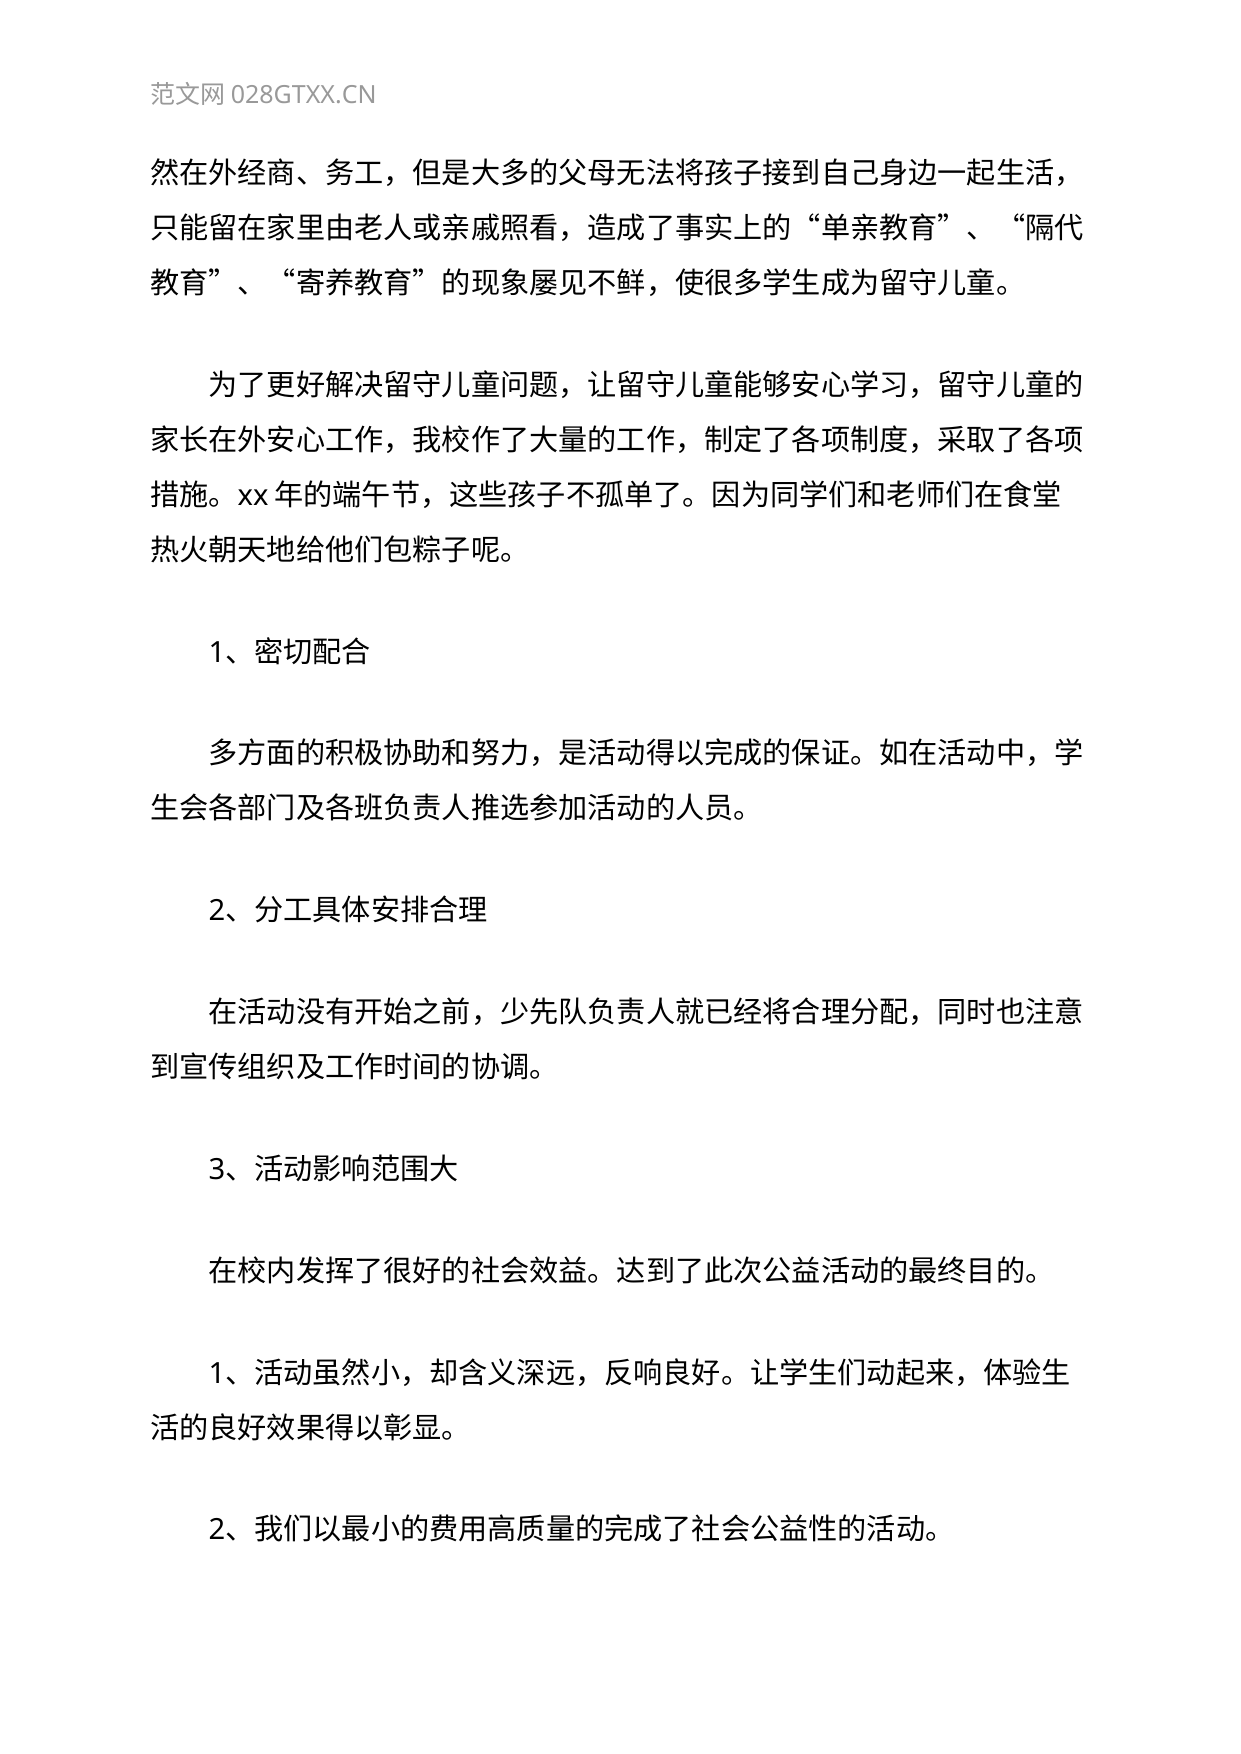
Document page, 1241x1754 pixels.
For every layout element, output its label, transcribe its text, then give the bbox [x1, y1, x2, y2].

text 1、密切配合 [150, 628, 1090, 671]
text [150, 150, 1090, 302]
text 2、分工具体安排合理 [150, 887, 1090, 929]
text 在活动没有开始之前，少先队负责人就已经将合理分配，同时也注意到宣传组织及工作时间的协调。 [150, 989, 1090, 1086]
text 2、我们以最小的费用高质量的完成了社会公益性的活动。 [150, 1506, 1090, 1548]
text 多方面的积极协助和努力，是活动得以完成的保证。如在活动中，学生会各部门及各班负责人推选参加活动的人员。 [150, 730, 1090, 827]
text 在校内发挥了很好的社会效益。达到了此次公益活动的最终目的。 [150, 1247, 1090, 1290]
text 1、活动虽然小，却含义深远，反响良好。让学生们动起来，体验生活的良好效果得以彰显。 [150, 1349, 1090, 1446]
text 为了更好解决留守儿童问题，让留守儿童能够安心学习，留守儿童的家长在外安心工作，我校作了大量的工作，制定了各项制度，采取了各项措施。xx年的端午节，这些孩子不孤单了。因为同学们和老师们在食堂热火朝天地给他们包粽子呢。 [150, 362, 1090, 569]
text 3、活动影响范围大 [150, 1145, 1090, 1188]
